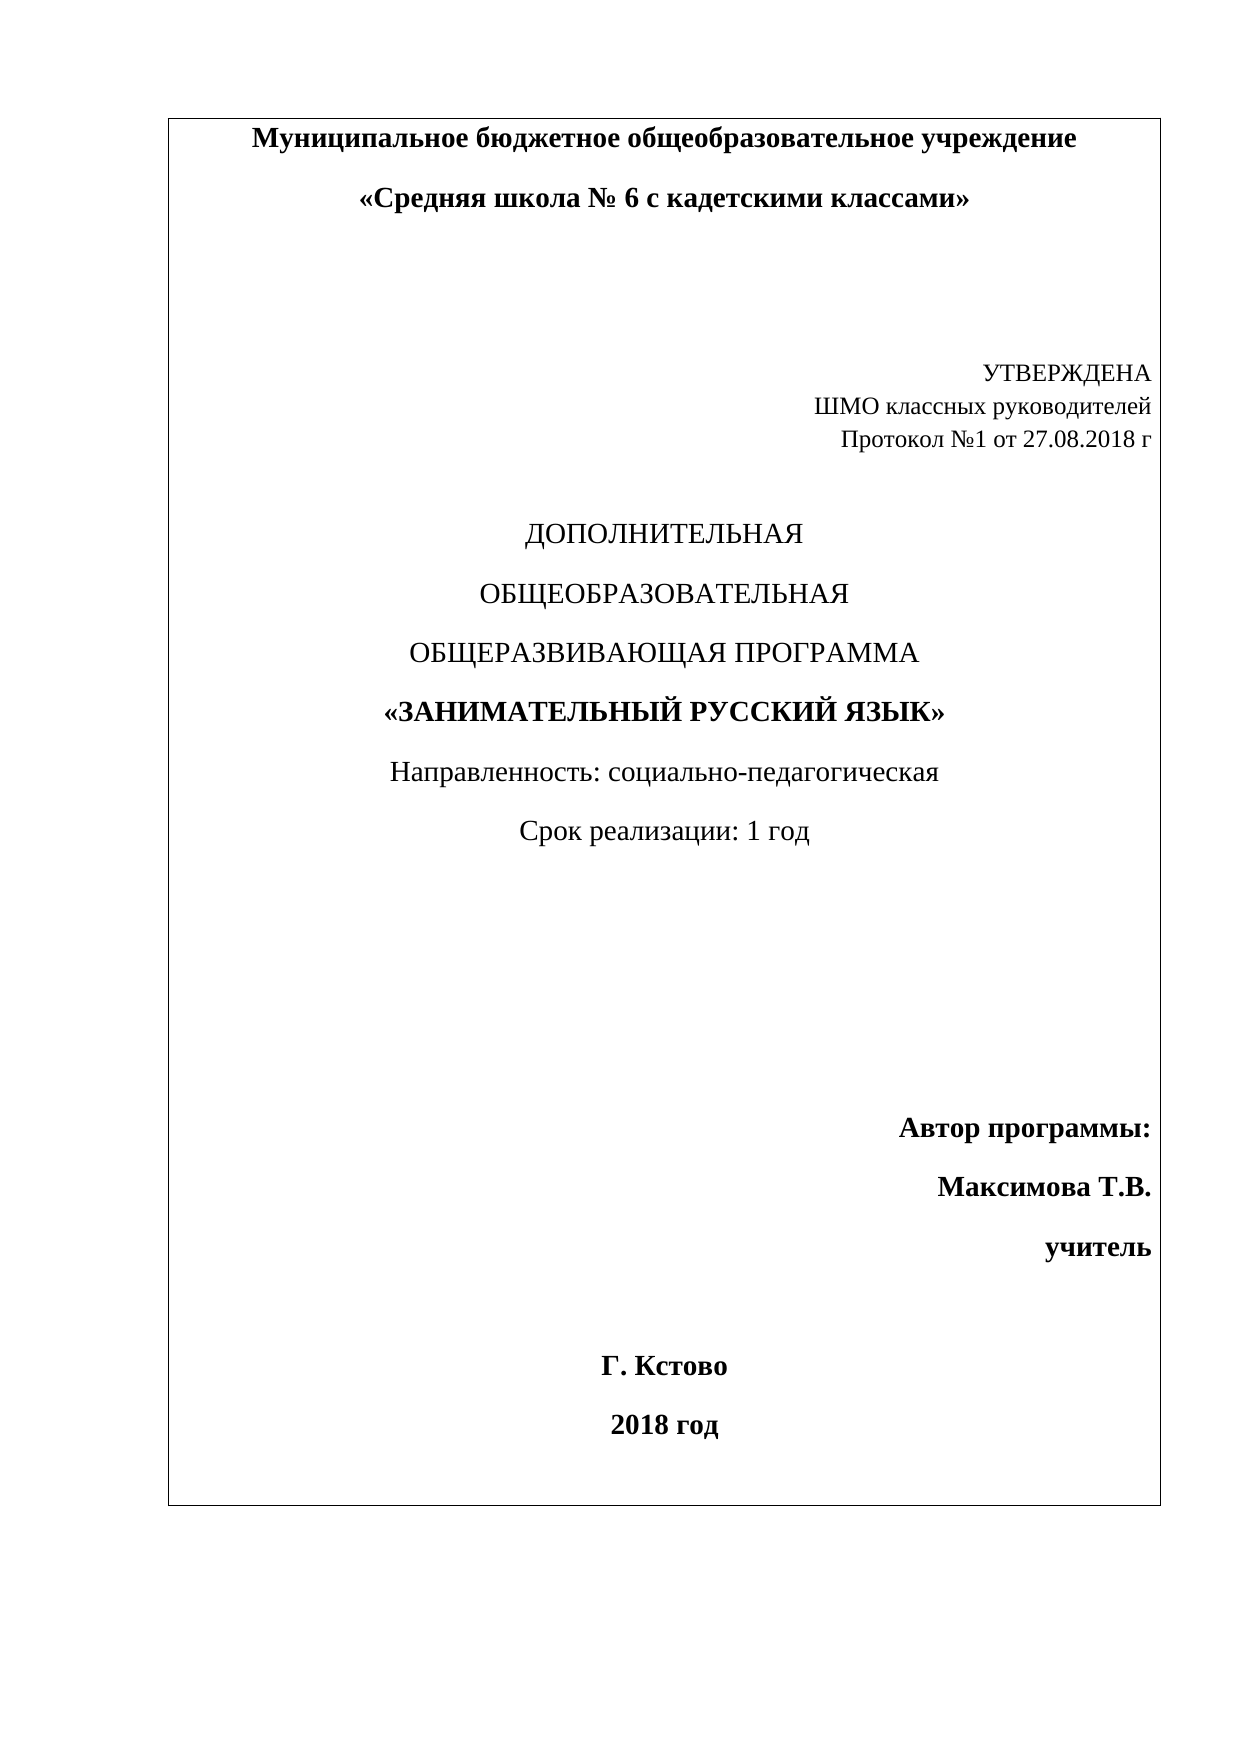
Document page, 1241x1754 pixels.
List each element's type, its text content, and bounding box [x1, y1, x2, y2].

text ШМО классных руководителей [169, 388, 1160, 420]
text Муниципальное бюджетное общеобразовательное учреждение [169, 119, 1160, 154]
text Автор программы: [169, 1107, 1160, 1144]
text Максимова Т.В. [169, 1166, 1160, 1203]
text УТВЕРЖДЕНА [169, 355, 1160, 387]
text Протокол №1 от 27.08.2018 г [169, 421, 1160, 453]
text Г. Кстово [169, 1344, 1160, 1381]
text «Средняя школа № 6 с кадетскими классами» [169, 177, 1160, 213]
text ОБЩЕРАЗВИВАЮЩАЯ ПРОГРАММА [169, 632, 1160, 669]
text 2018 год [169, 1404, 1160, 1505]
text ОБЩЕОБРАЗОВАТЕЛЬНАЯ [169, 573, 1160, 609]
text учитель [169, 1226, 1160, 1262]
text Направленность: социально-педагогическая [169, 751, 1160, 787]
text ДОПОЛНИТЕЛЬНАЯ [169, 513, 1160, 550]
text Срок реализации: 1 год [169, 810, 1160, 847]
text «ЗАНИМАТЕЛЬНЫЙ РУССКИЙ ЯЗЫК» [169, 691, 1160, 728]
